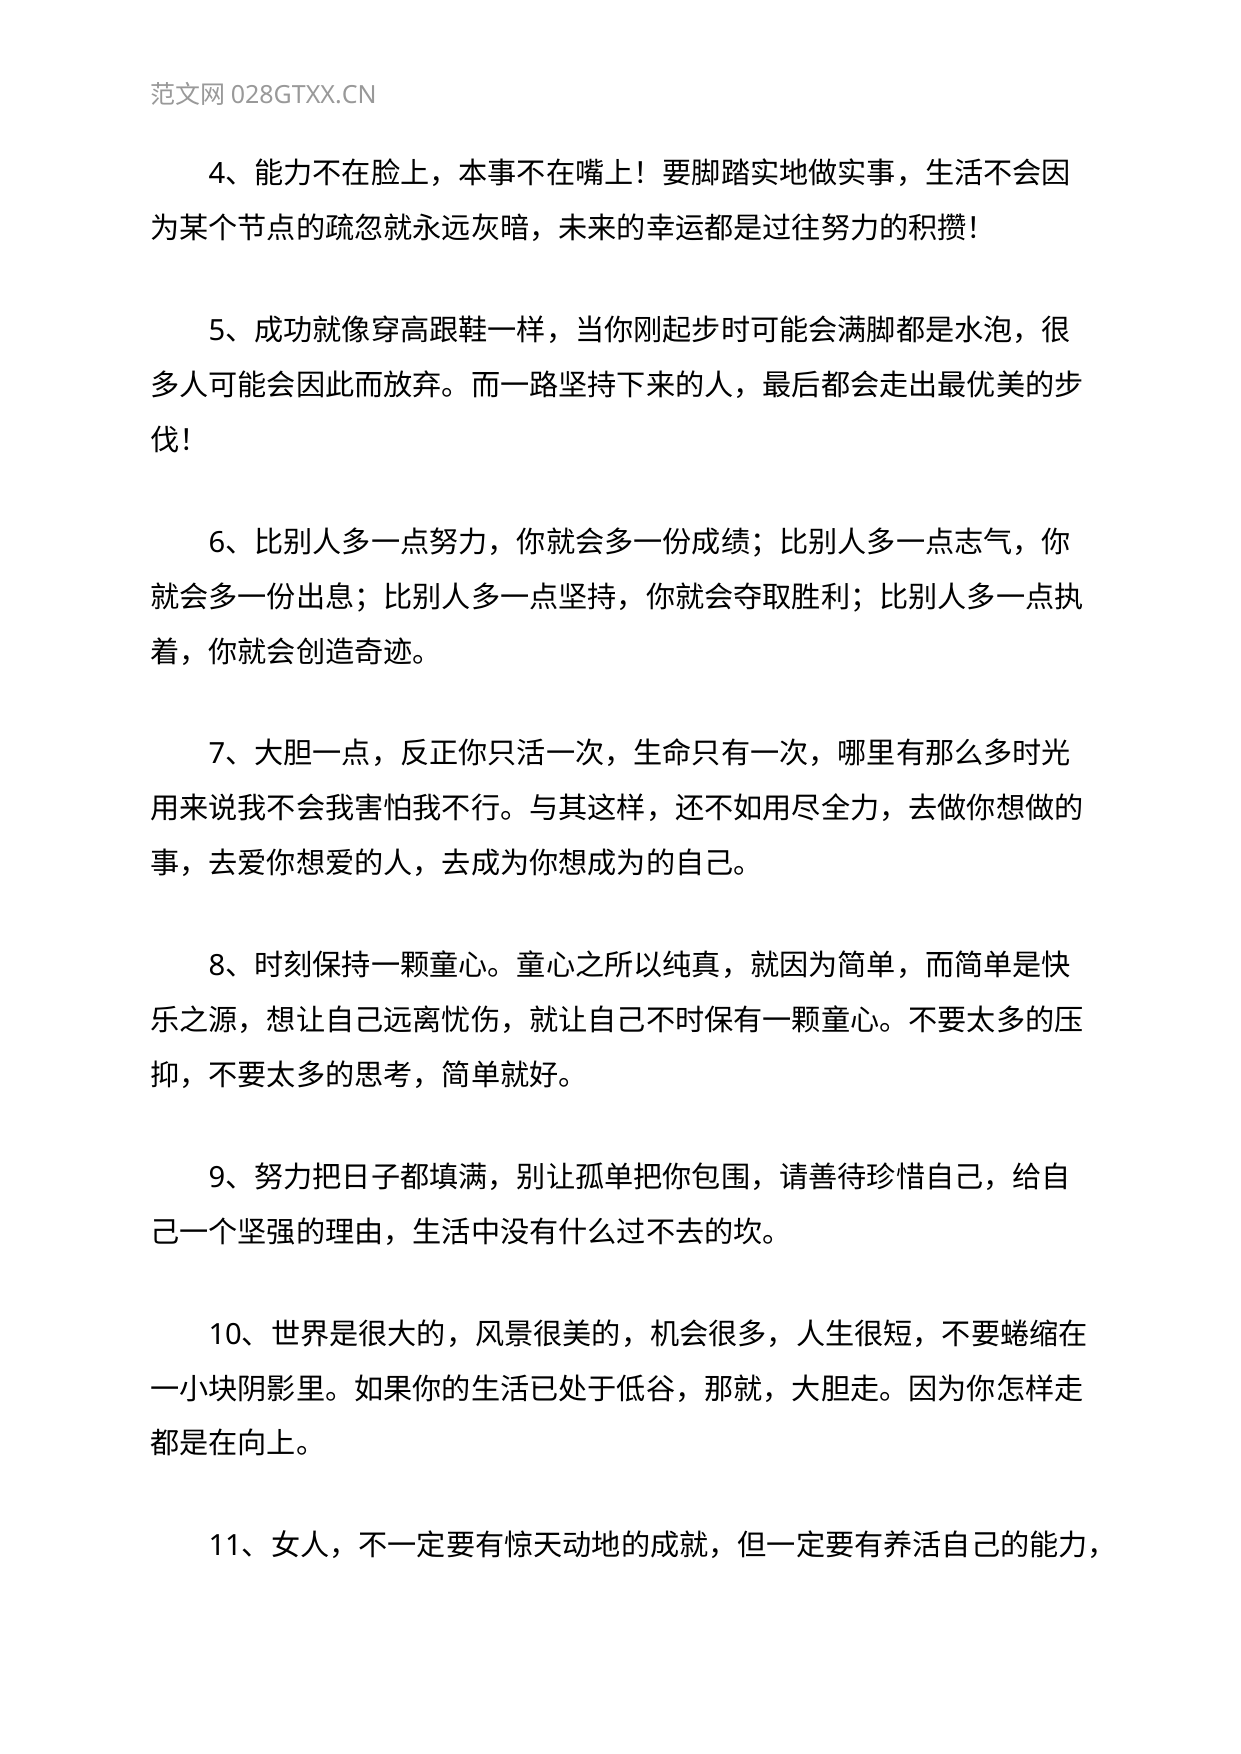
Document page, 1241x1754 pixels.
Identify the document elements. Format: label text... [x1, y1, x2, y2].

text 10、世界是很大的，风景很美的，机会很多，人生很短，不要蜷缩在一小块阴影里。如果你的生活已处于低谷，那就，大胆走。因为你怎样走都是在向上。 [150, 1310, 1090, 1462]
text 8、时刻保持一颗童心。童心之所以纯真，就因为简单，而简单是快乐之源，想让自己远离忧伤，就让自己不时保有一颗童心。不要太多的压抑，不要太多的思考，简单就好。 [150, 942, 1090, 1094]
text 5、成功就像穿高跟鞋一样，当你刚起步时可能会满脚都是水泡，很多人可能会因此而放弃。而一路坚持下来的人，最后都会走出最优美的步伐！ [150, 307, 1090, 459]
text 9、努力把日子都填满，别让孤单把你包围，请善待珍惜自己，给自己一个坚强的理由，生活中没有什么过不去的坎。 [150, 1153, 1090, 1251]
text 7、大胆一点，反正你只活一次，生命只有一次，哪里有那么多时光用来说我不会我害怕我不行。与其这样，还不如用尽全力，去做你想做的事，去爱你想爱的人，去成为你想成为的自己。 [150, 730, 1090, 882]
text 4、能力不在脸上，本事不在嘴上！要脚踏实地做实事，生活不会因为某个节点的疏忽就永远灰暗，未来的幸运都是过往努力的积攒！ [150, 150, 1090, 247]
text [150, 1522, 1090, 1564]
text 6、比别人多一点努力，你就会多一份成绩；比别人多一点志气，你就会多一份出息；比别人多一点坚持，你就会夺取胜利；比别人多一点执着，你就会创造奇迹。 [150, 518, 1090, 671]
